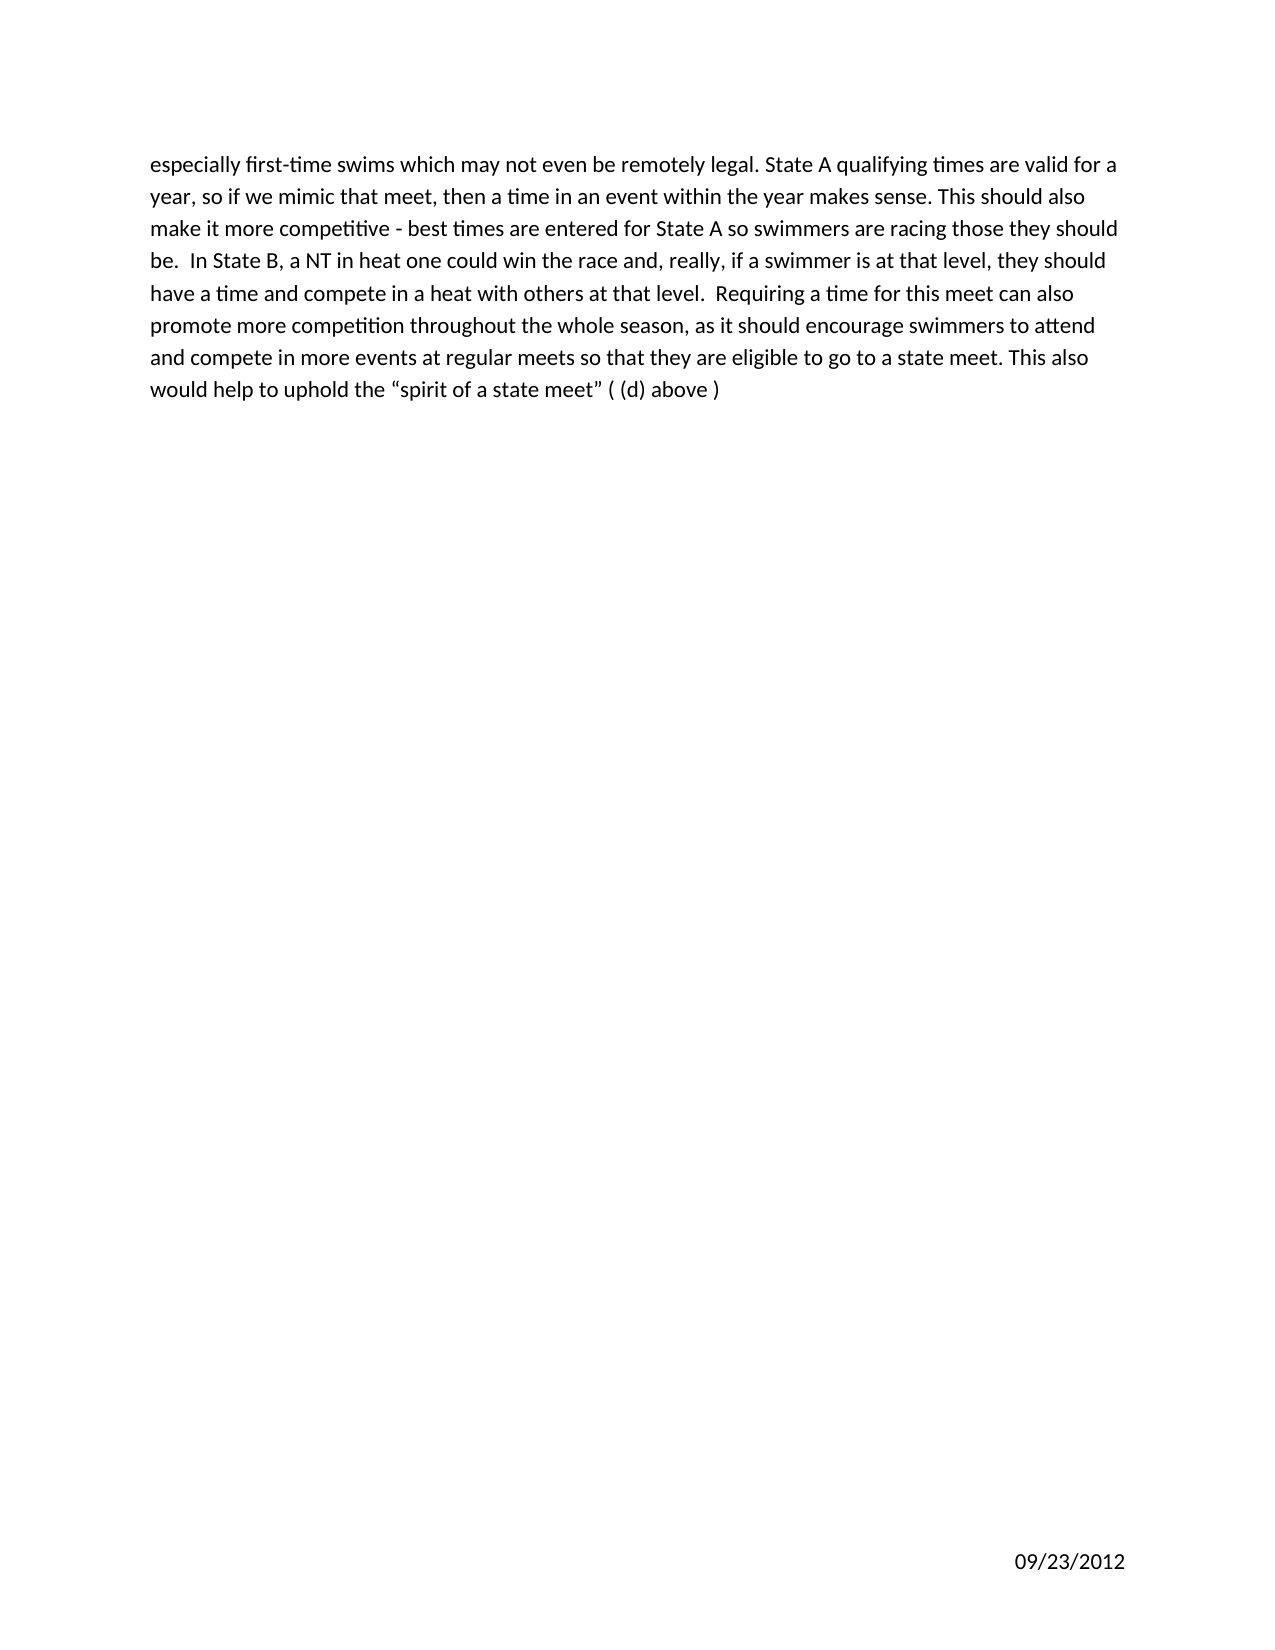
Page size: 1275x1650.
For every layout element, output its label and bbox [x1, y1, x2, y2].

text [150, 150, 1125, 403]
